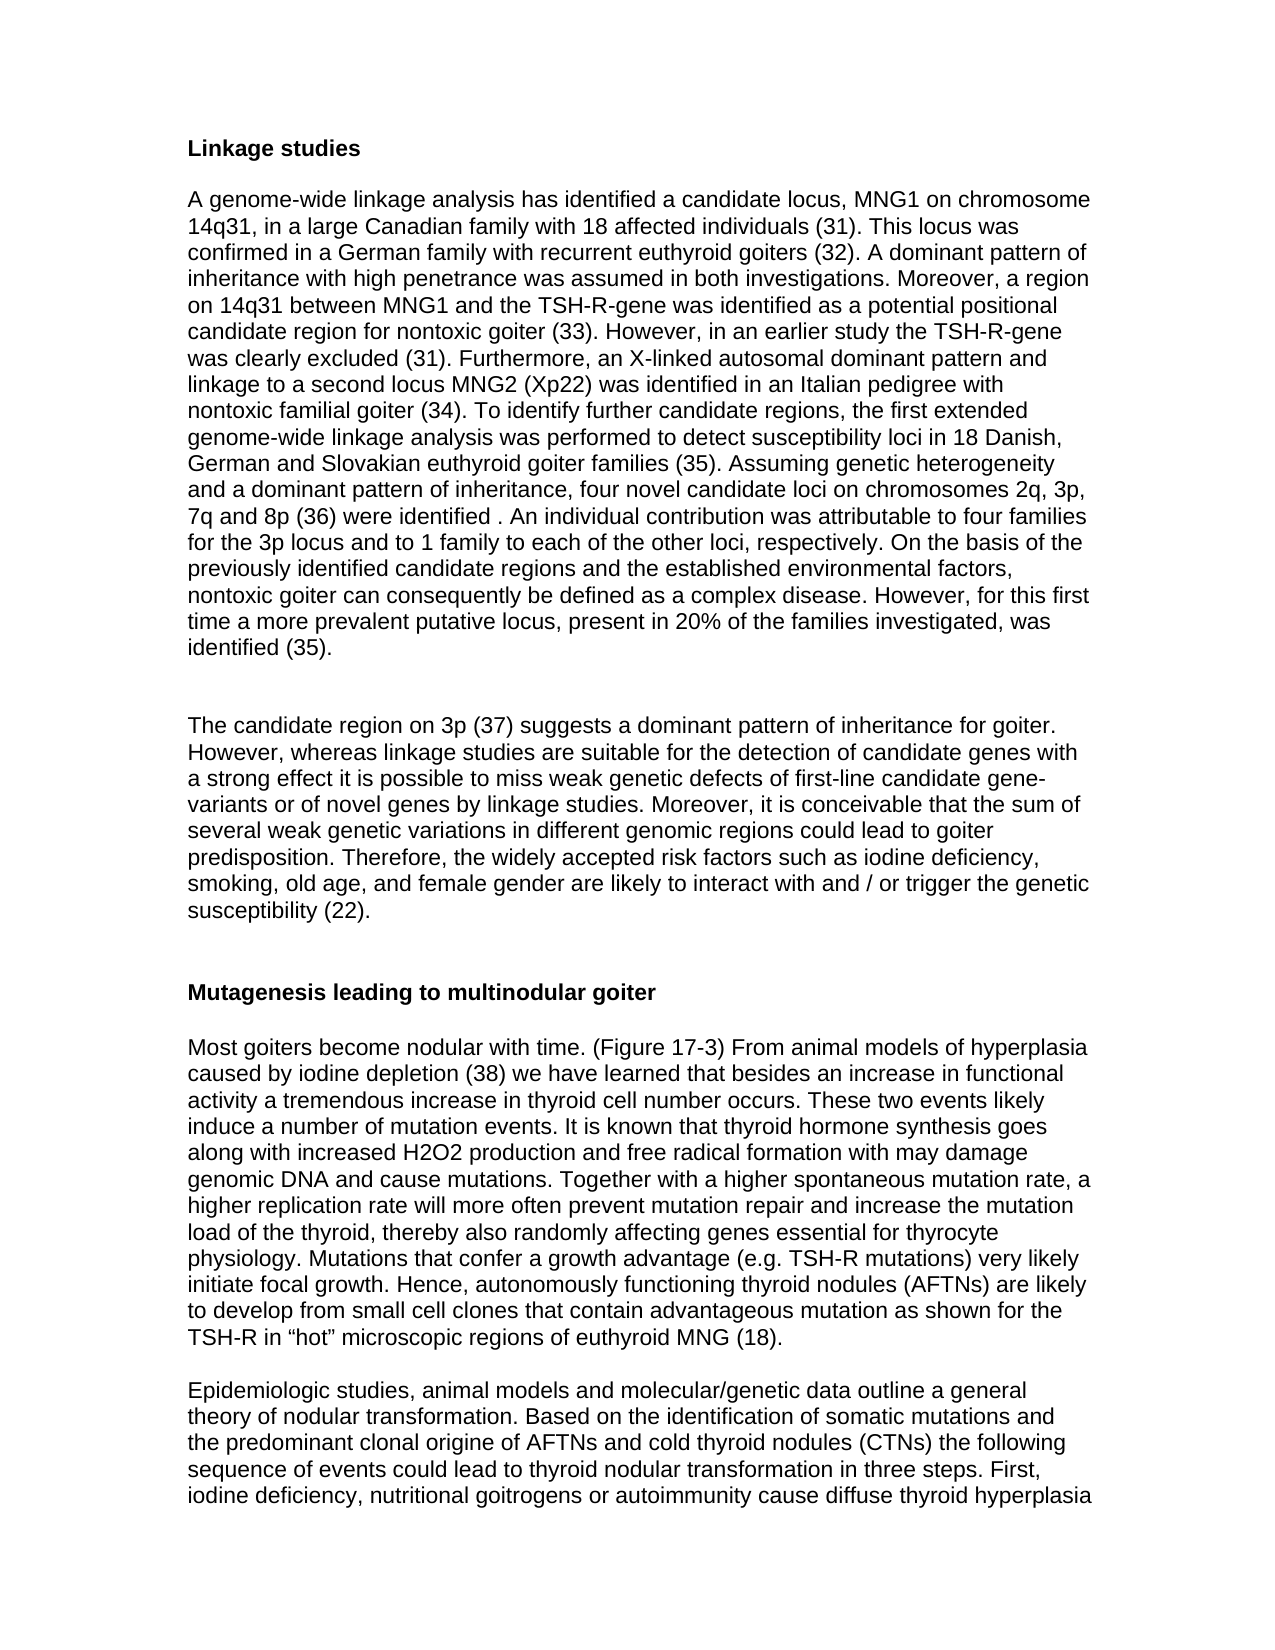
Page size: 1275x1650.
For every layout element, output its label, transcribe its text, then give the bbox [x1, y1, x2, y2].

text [187, 1377, 1093, 1508]
text The candidate region on 3p (37) suggests a dominant pattern of inheritance for goiter. However, whereas linkage studies are suitable for the detection of candidate genes with a strong effect it is possible to miss weak genetic defects of first-line candidate gene-variants or of novel genes by linkage studies. Moreover, it is conceivable that the sum of several weak genetic variations in different genomic regions could lead to goiter predisposition. Therefore, the widely accepted risk factors such as iodine deficiency, smoking, old age, and female gender are likely to interact with and / or trigger the genetic susceptibility (22). [187, 712, 1093, 923]
text A genome-wide linkage analysis has identified a candidate locus, MNG1 on chromosome 14q31, in a large Canadian family with 18 affected individuals (31). This locus was confirmed in a German family with recurrent euthyroid goiters (32). A dominant pattern of inheritance with high penetrance was assumed in both investigations. Moreover, a region on 14q31 between MNG1 and the TSH-R-gene was identified as a potential positional candidate region for nontoxic goiter (33). However, in an earlier study the TSH-R-gene was clearly excluded (31). Furthermore, an X-linked autosomal dominant pattern and linkage to a second locus MNG2 (Xp22) was identified in an Italian pedigree with nontoxic familial goiter (34). To identify further candidate regions, the first extended genome-wide linkage analysis was performed to detect susceptibility loci in 18 Danish, German and Slovakian euthyroid goiter families (35). Assuming genetic heterogeneity and a dominant pattern of inheritance, four novel candidate loci on chromosomes 2q, 3p, 7q and 8p (36) were identified . An individual contribution was attributable to four families for the 3p locus and to 1 family to each of the other loci, respectively. On the basis of the previously identified candidate regions and the established environmental factors, nontoxic goiter can consequently be defined as a complex disease. However, for this first time a more prevalent putative locus, present in 20% of the families investigated, was identified (35). [187, 186, 1093, 661]
text Most goiters become nodular with time. (Figure 17-3) From animal models of hyperplasia caused by iodine depletion (38) we have learned that besides an increase in functional activity a tremendous increase in thyroid cell number occurs. These two events likely induce a number of mutation events. It is known that thyroid hormone synthesis goes along with increased H2O2 production and free radical formation with may damage genomic DNA and cause mutations. Together with a higher spontaneous mutation rate, a higher replication rate will more often prevent mutation repair and increase the mutation load of the thyroid, thereby also randomly affecting genes essential for thyrocyte physiology. Mutations that confer a growth advantage (e.g. TSH-R mutations) very likely initiate focal growth. Hence, autonomously functioning thyroid nodules (AFTNs) are likely to develop from small cell clones that contain advantageous mutation as shown for the TSH-R in “hot” microscopic regions of euthyroid MNG (18). [187, 1034, 1093, 1350]
subtitle Mutagenesis leading to multinodular goiter [187, 978, 1093, 1005]
subtitle Linkage studies [187, 135, 1093, 161]
